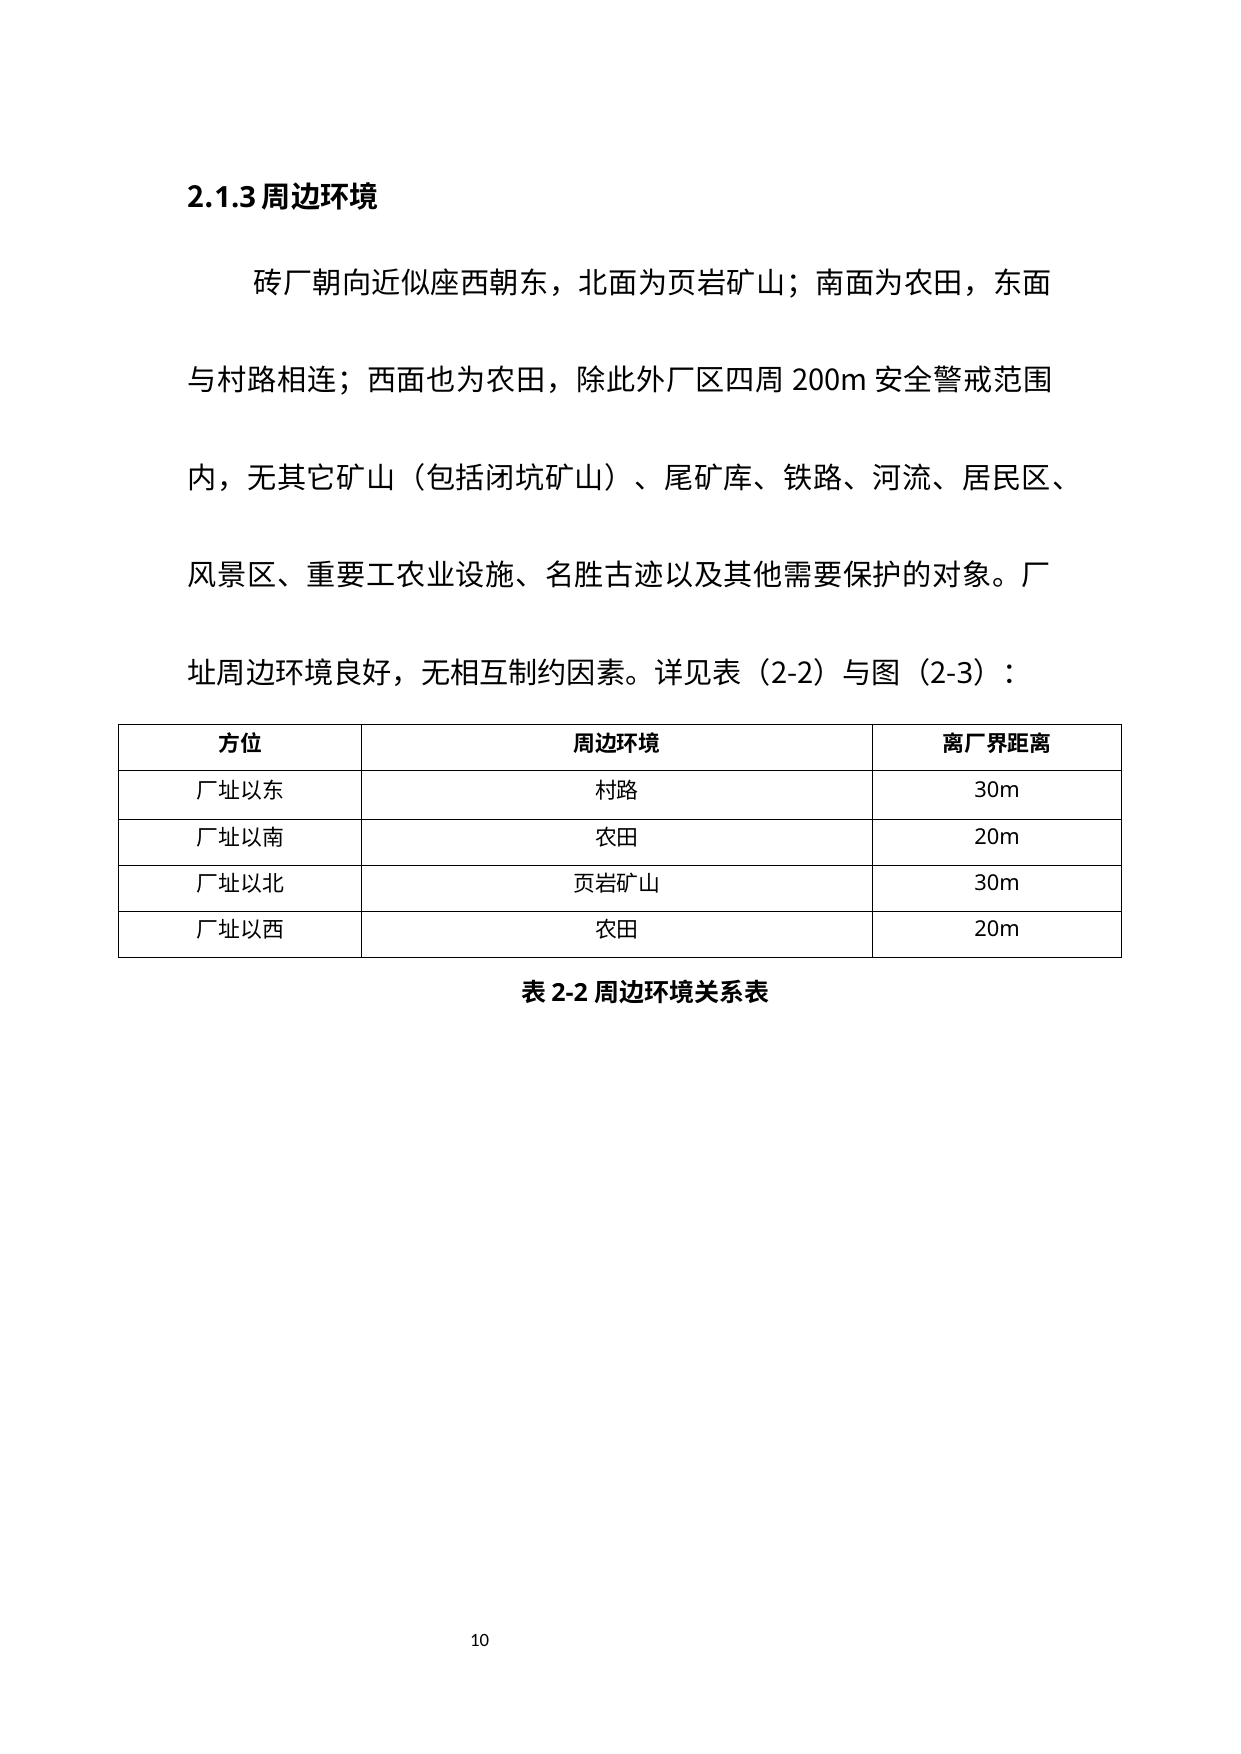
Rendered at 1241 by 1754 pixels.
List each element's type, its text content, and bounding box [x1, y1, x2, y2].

text 砖厂朝向近似座西朝东，北面为页岩矿山；南面为农田，东面与村路相连；西面也为农田，除此外厂区四周200m安全警戒范围内，无其它矿山（包括闭坑矿山）、尾矿库、铁路、河流、居民区、风景区、重要工农业设施、名胜古迹以及其他需要保护的对象。厂址周边环境良好，无相互制约因素。详见表（2-2）与图（2-3）： [187, 248, 1053, 703]
table_cell 20m [873, 912, 1121, 957]
table_cell 厂址以南 [119, 820, 361, 865]
table_cell 农田 [362, 912, 872, 957]
text 表2-2 周边环境关系表 [187, 958, 1053, 1023]
subtitle 2.1.3周边环境 [187, 162, 1053, 227]
table_cell 20m [873, 820, 1121, 865]
table_cell 厂址以东 [119, 771, 361, 819]
table_cell 村路 [362, 771, 872, 819]
table_cell 30m [873, 771, 1121, 819]
table_cell 页岩矿山 [362, 866, 872, 911]
table_cell 30m [873, 866, 1121, 911]
table_header 离厂界距离 [873, 725, 1121, 770]
table_header 周边环境 [362, 725, 872, 770]
table_cell 厂址以西 [119, 912, 361, 957]
table_cell 厂址以北 [119, 866, 361, 911]
table_header 方位 [119, 725, 361, 770]
table_cell 农田 [362, 820, 872, 865]
